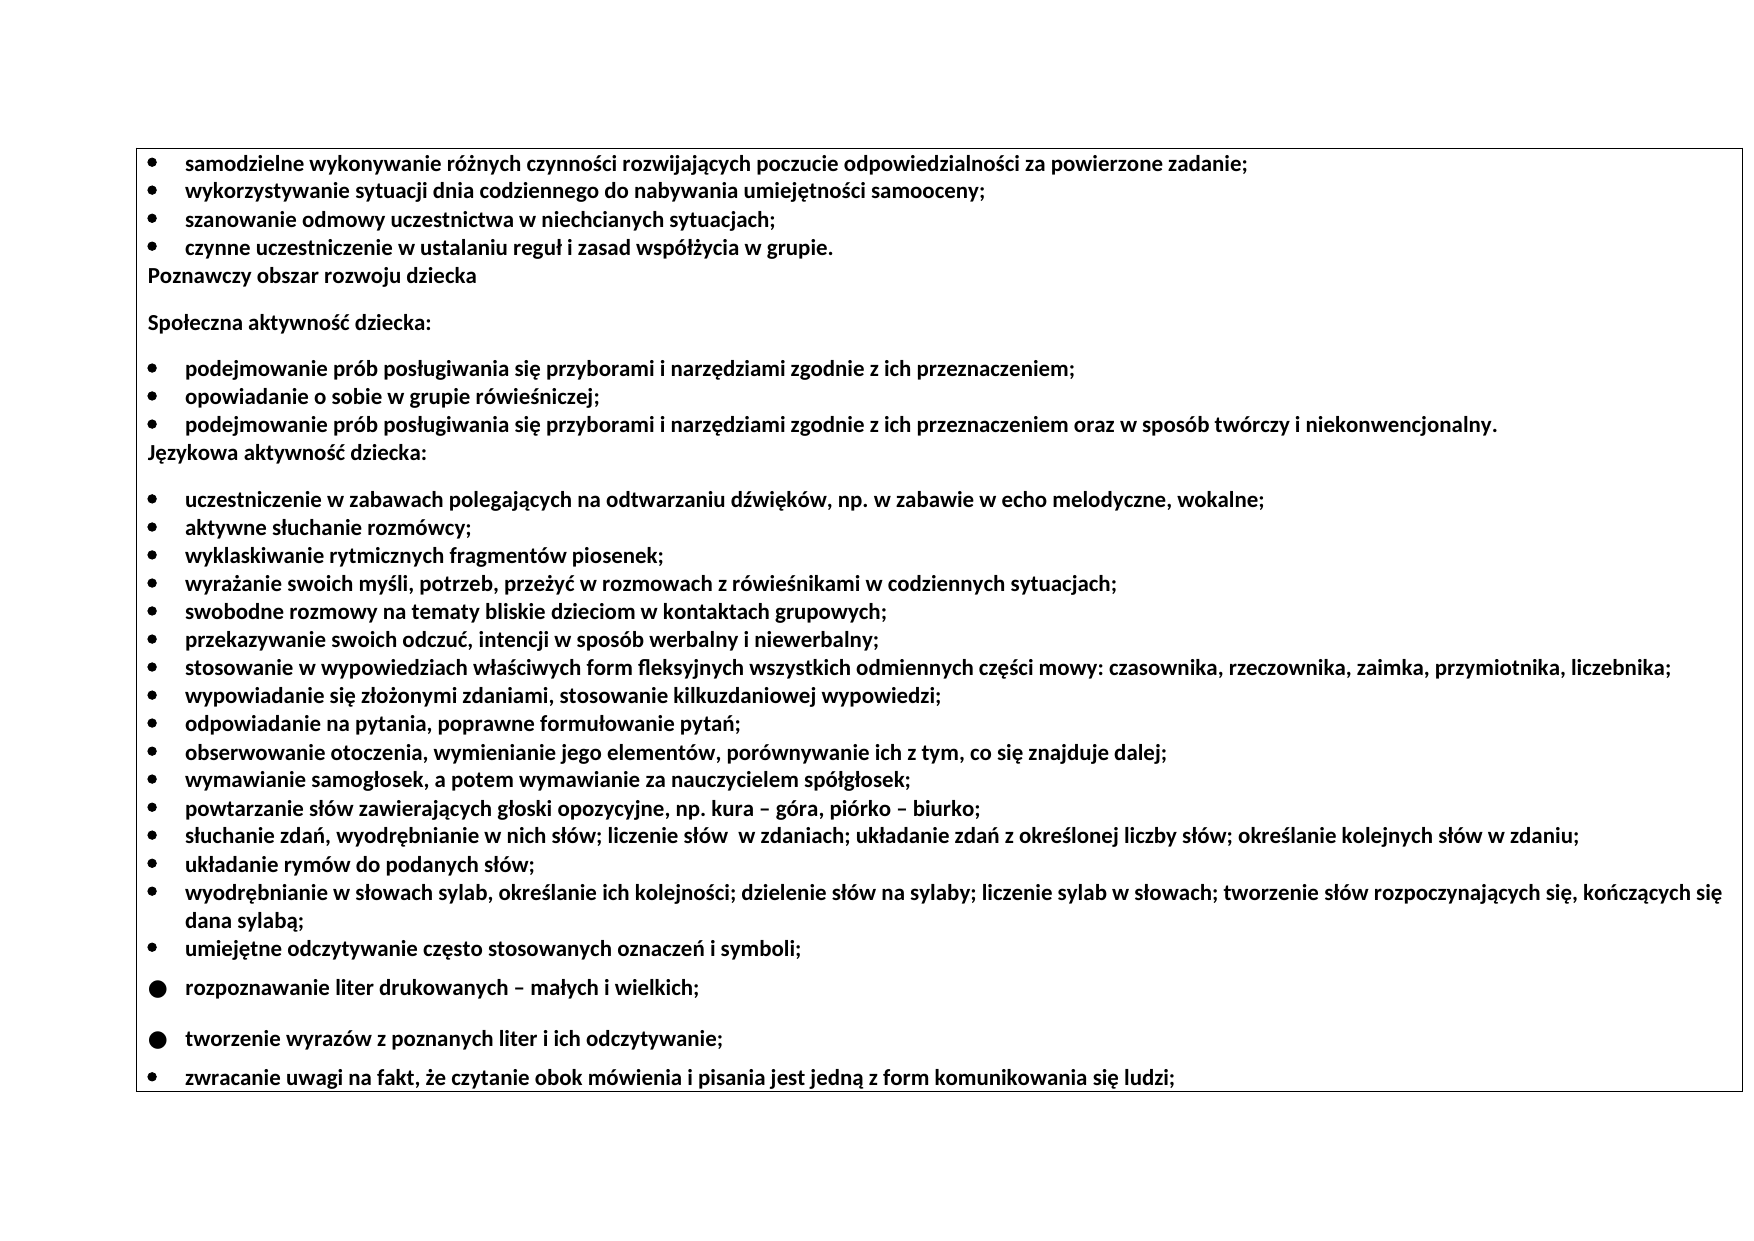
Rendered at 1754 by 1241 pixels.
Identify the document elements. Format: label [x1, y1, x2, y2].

table_cell [137, 149, 1742, 1091]
